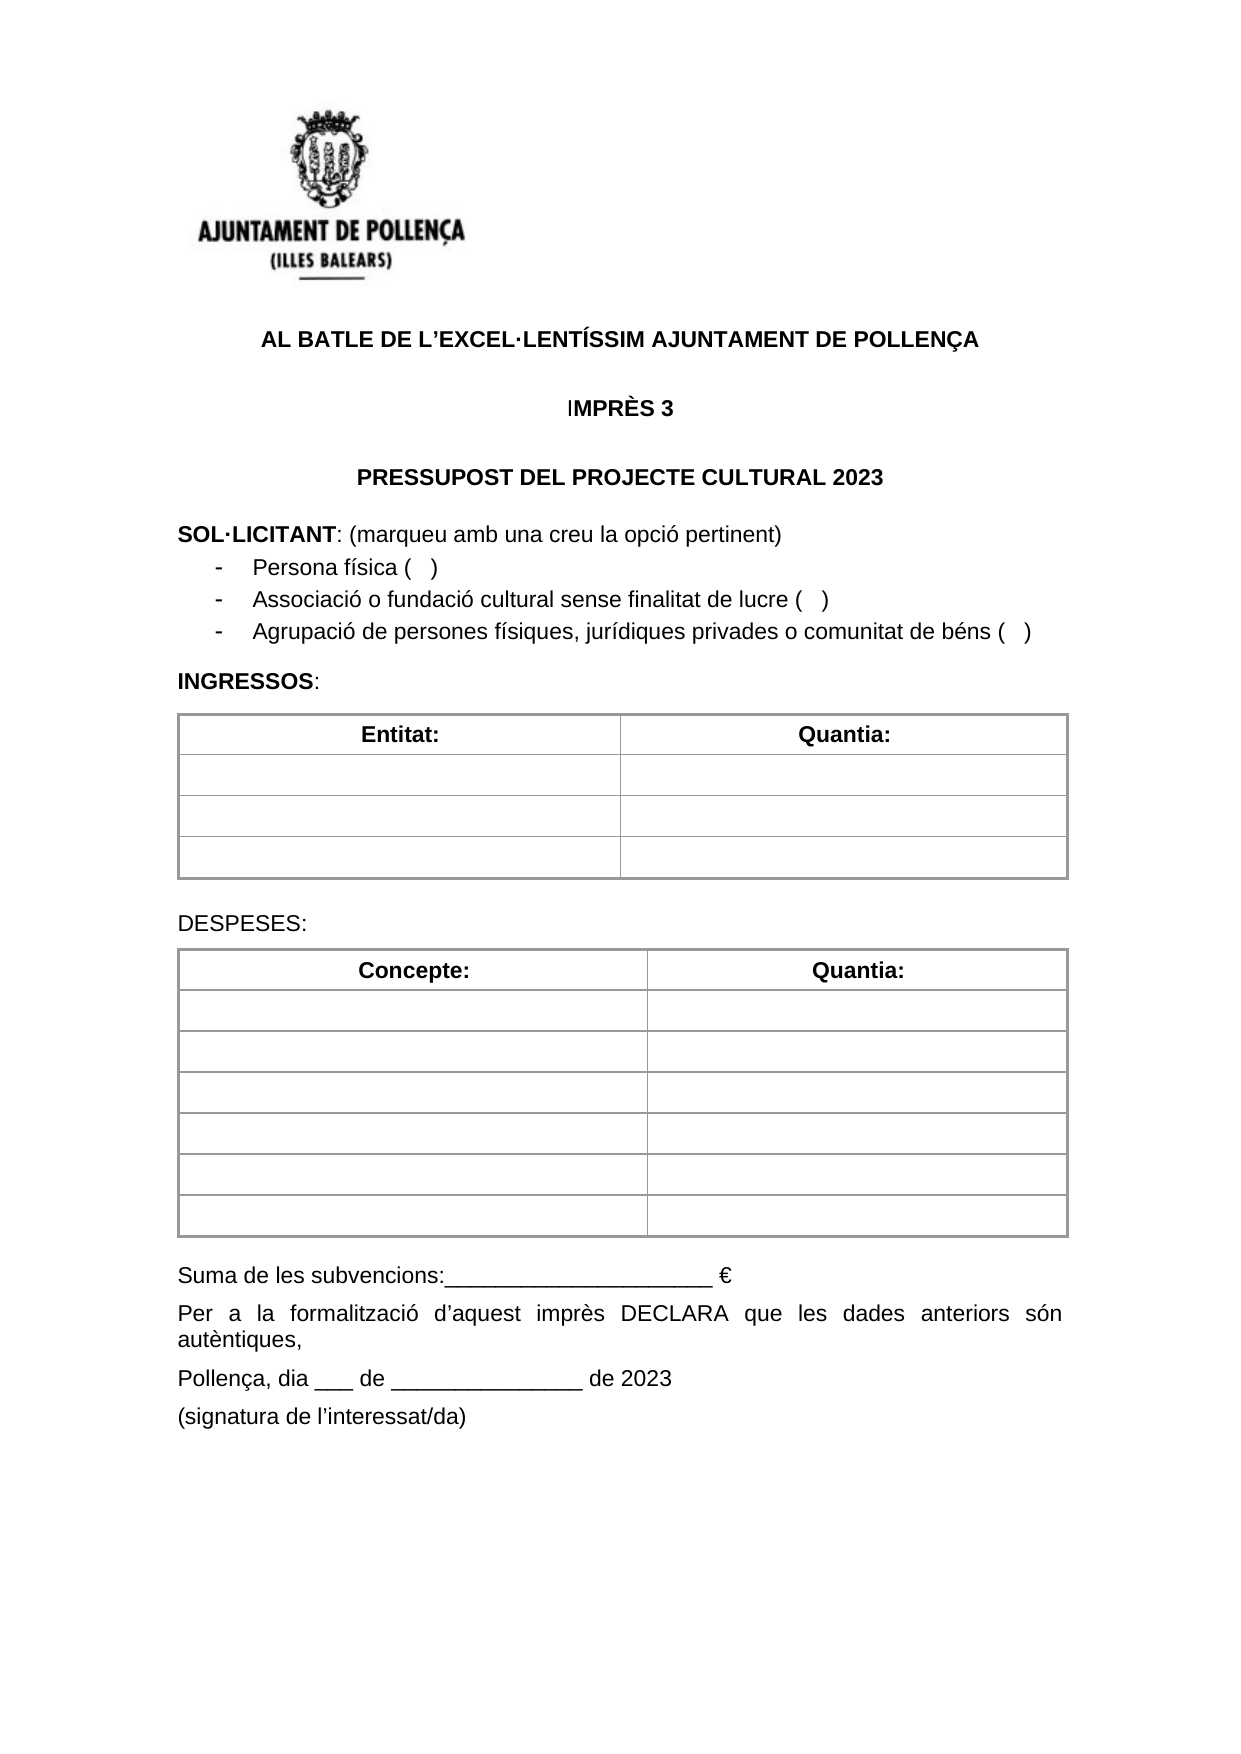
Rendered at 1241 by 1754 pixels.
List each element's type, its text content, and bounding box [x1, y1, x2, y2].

table_cell [648, 1155, 1066, 1194]
table_cell [180, 796, 620, 836]
table_cell [180, 1155, 647, 1194]
text DESPESES: [177, 909, 1063, 936]
table_cell [180, 1114, 647, 1153]
table_cell [180, 755, 620, 795]
table_cell [621, 837, 1066, 877]
table_header Concepte: [180, 951, 647, 989]
table_cell [180, 837, 620, 877]
text Pollença, dia ___ de _______________ de 2023 [177, 1364, 1063, 1391]
table_cell [621, 755, 1066, 795]
list Associació o fundació cultural sense finalitat de lucre ( ) [215, 586, 1063, 612]
text AL BATLE DE L’EXCEL·LENTÍSSIM AJUNTAMENT DE POLLENÇA [177, 326, 1063, 353]
table_cell [180, 991, 647, 1030]
text PRESSUPOST DEL PROJECTE CULTURAL 2023 [177, 464, 1063, 491]
table_cell [621, 796, 1066, 836]
table_cell [180, 1032, 647, 1071]
picture [177, 100, 491, 302]
table_header Quantia: [648, 951, 1066, 989]
text Per a la formalització d’aquest imprès DECLARA que les dades anteriors són autèntiques, [177, 1300, 1063, 1353]
table_header Entitat: [180, 716, 620, 754]
list Agrupació de persones físiques, jurídiques privades o comunitat de béns ( ) [215, 618, 1063, 645]
text (signatura de l’interessat/da) [177, 1403, 1063, 1429]
text INGRESSOS: [177, 668, 1063, 695]
text Suma de les subvencions:_____________________ € [177, 1262, 1063, 1288]
list Persona física ( ) [215, 554, 1063, 580]
table_cell [648, 1114, 1066, 1153]
table_cell [648, 991, 1066, 1030]
table_cell [648, 1073, 1066, 1112]
table_header Quantia: [621, 716, 1066, 754]
table_cell [648, 1032, 1066, 1071]
table_cell [648, 1196, 1066, 1235]
table_cell [180, 1196, 647, 1235]
text IMPRÈS 3 [177, 395, 1063, 422]
table_cell [180, 1073, 647, 1112]
text SOL·LICITANT: (marqueu amb una creu la opció pertinent) [177, 521, 1063, 548]
